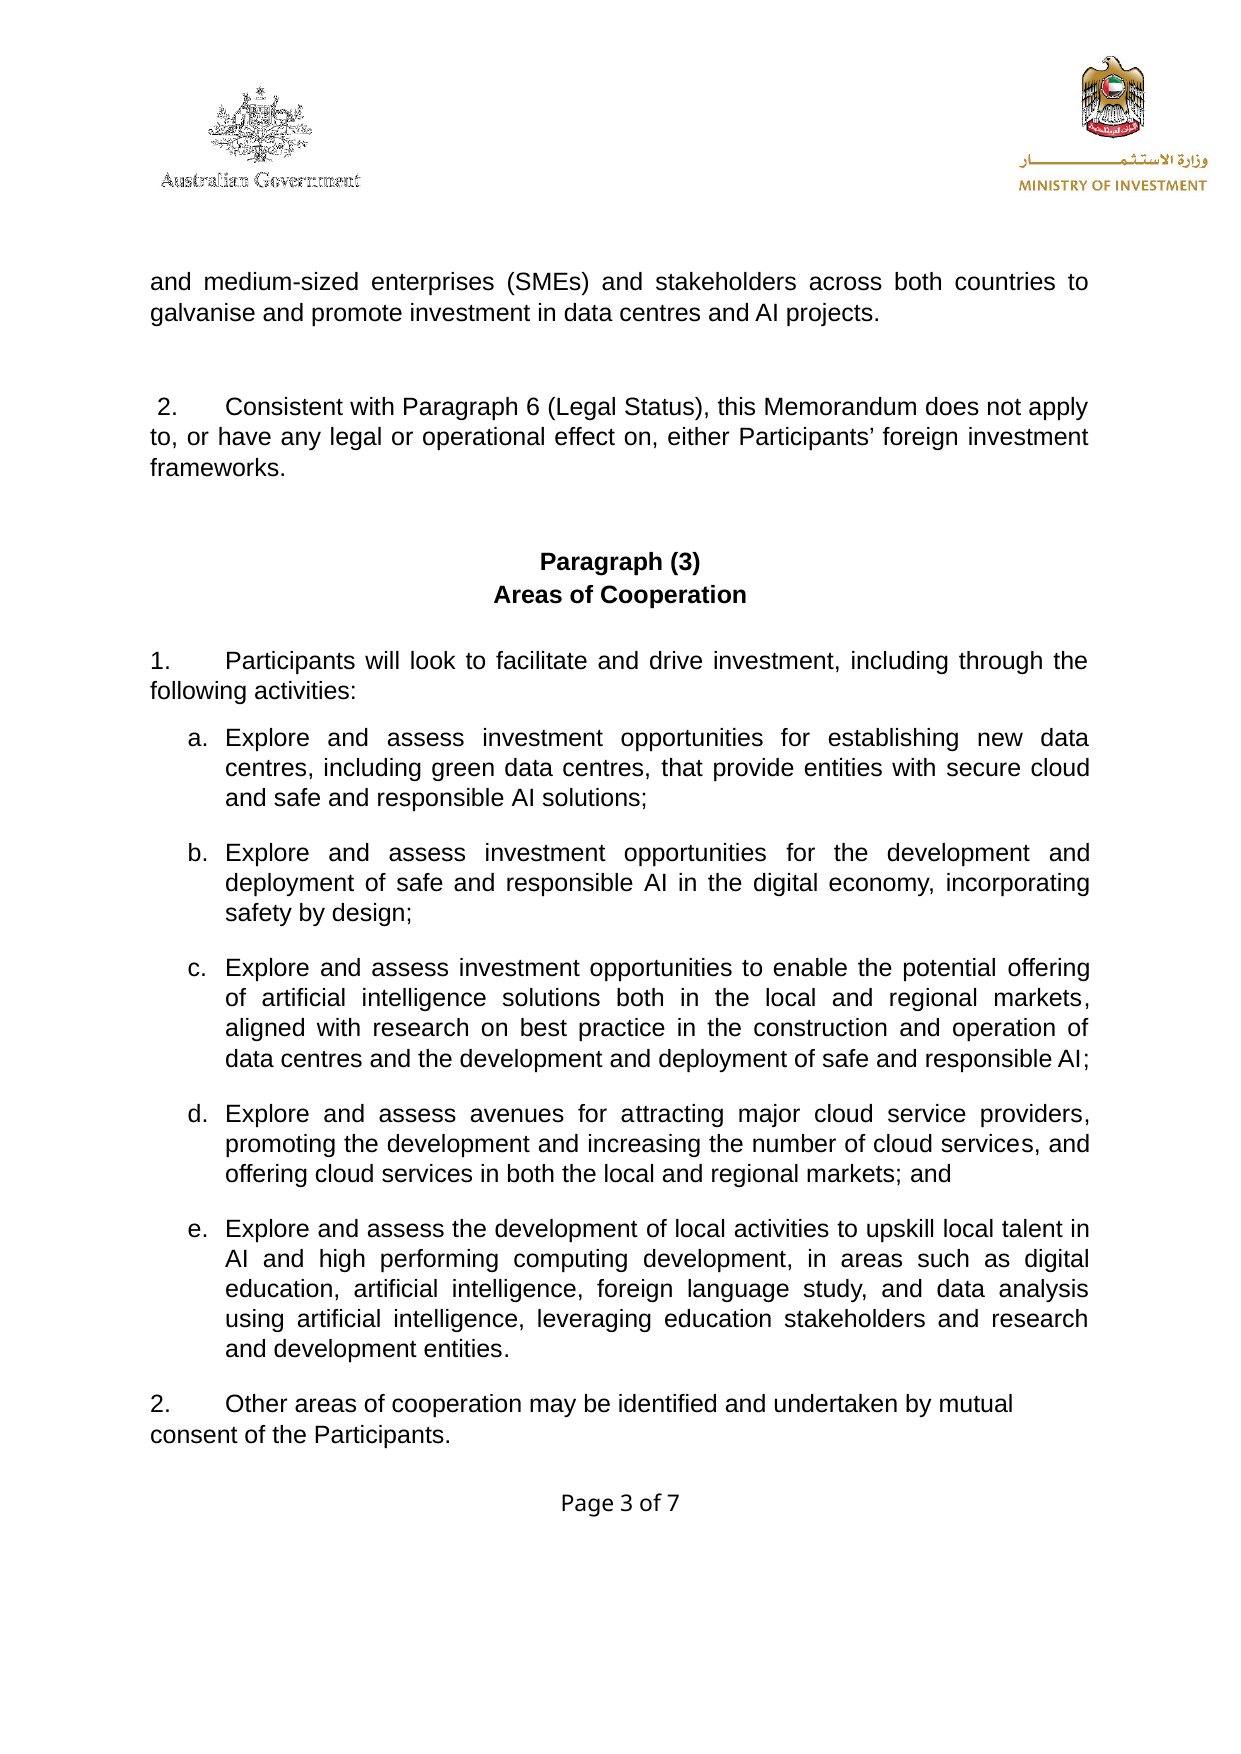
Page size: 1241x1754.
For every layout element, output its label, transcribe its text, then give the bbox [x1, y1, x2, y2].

text Areas of Cooperation [150, 580, 1090, 608]
list Explore and assess investment opportunities for the development and deployment of safe and responsible AI in the digital economy, incorporating safety by design; [187, 838, 1090, 927]
list Explore and assess the development of local activities to upskill local talent in AI and high performing computing development, in areas such as digital education, artificial intelligence, foreign language study, and data analysis using artificial intelligence, leveraging education stakeholders and research and development entities. [187, 1214, 1090, 1363]
list Explore and assess investment opportunities for establishing new data centres, including green data centres, that provide entities with secure cloud and safe and responsible AI solutions; [187, 723, 1090, 812]
text Paragraph (3) [150, 547, 1090, 575]
list Explore and assess avenues for attracting major cloud service providers, promoting the development and increasing the number of cloud services, and offering cloud services in both the local and regional markets; and [187, 1099, 1090, 1188]
list Consistent with Paragraph 6 (Legal Status), this Memorandum does not apply to, or have any legal or operational effect on, either Participants’ foreign investment frameworks. [150, 392, 1090, 482]
list Explore and assess investment opportunities to enable the potential offering of artificial intelligence solutions both in the local and regional markets, aligned with research on best practice in the construction and operation of data centres and the development and deployment of safe and responsible AI; [187, 953, 1090, 1072]
list Other areas of cooperation may be identified and undertaken by mutual consent of the Participants. [150, 1389, 1090, 1448]
picture [150, 73, 369, 205]
list Participants will look to facilitate and drive investment, including through the following activities: [150, 646, 1090, 704]
picture [1006, 42, 1218, 207]
